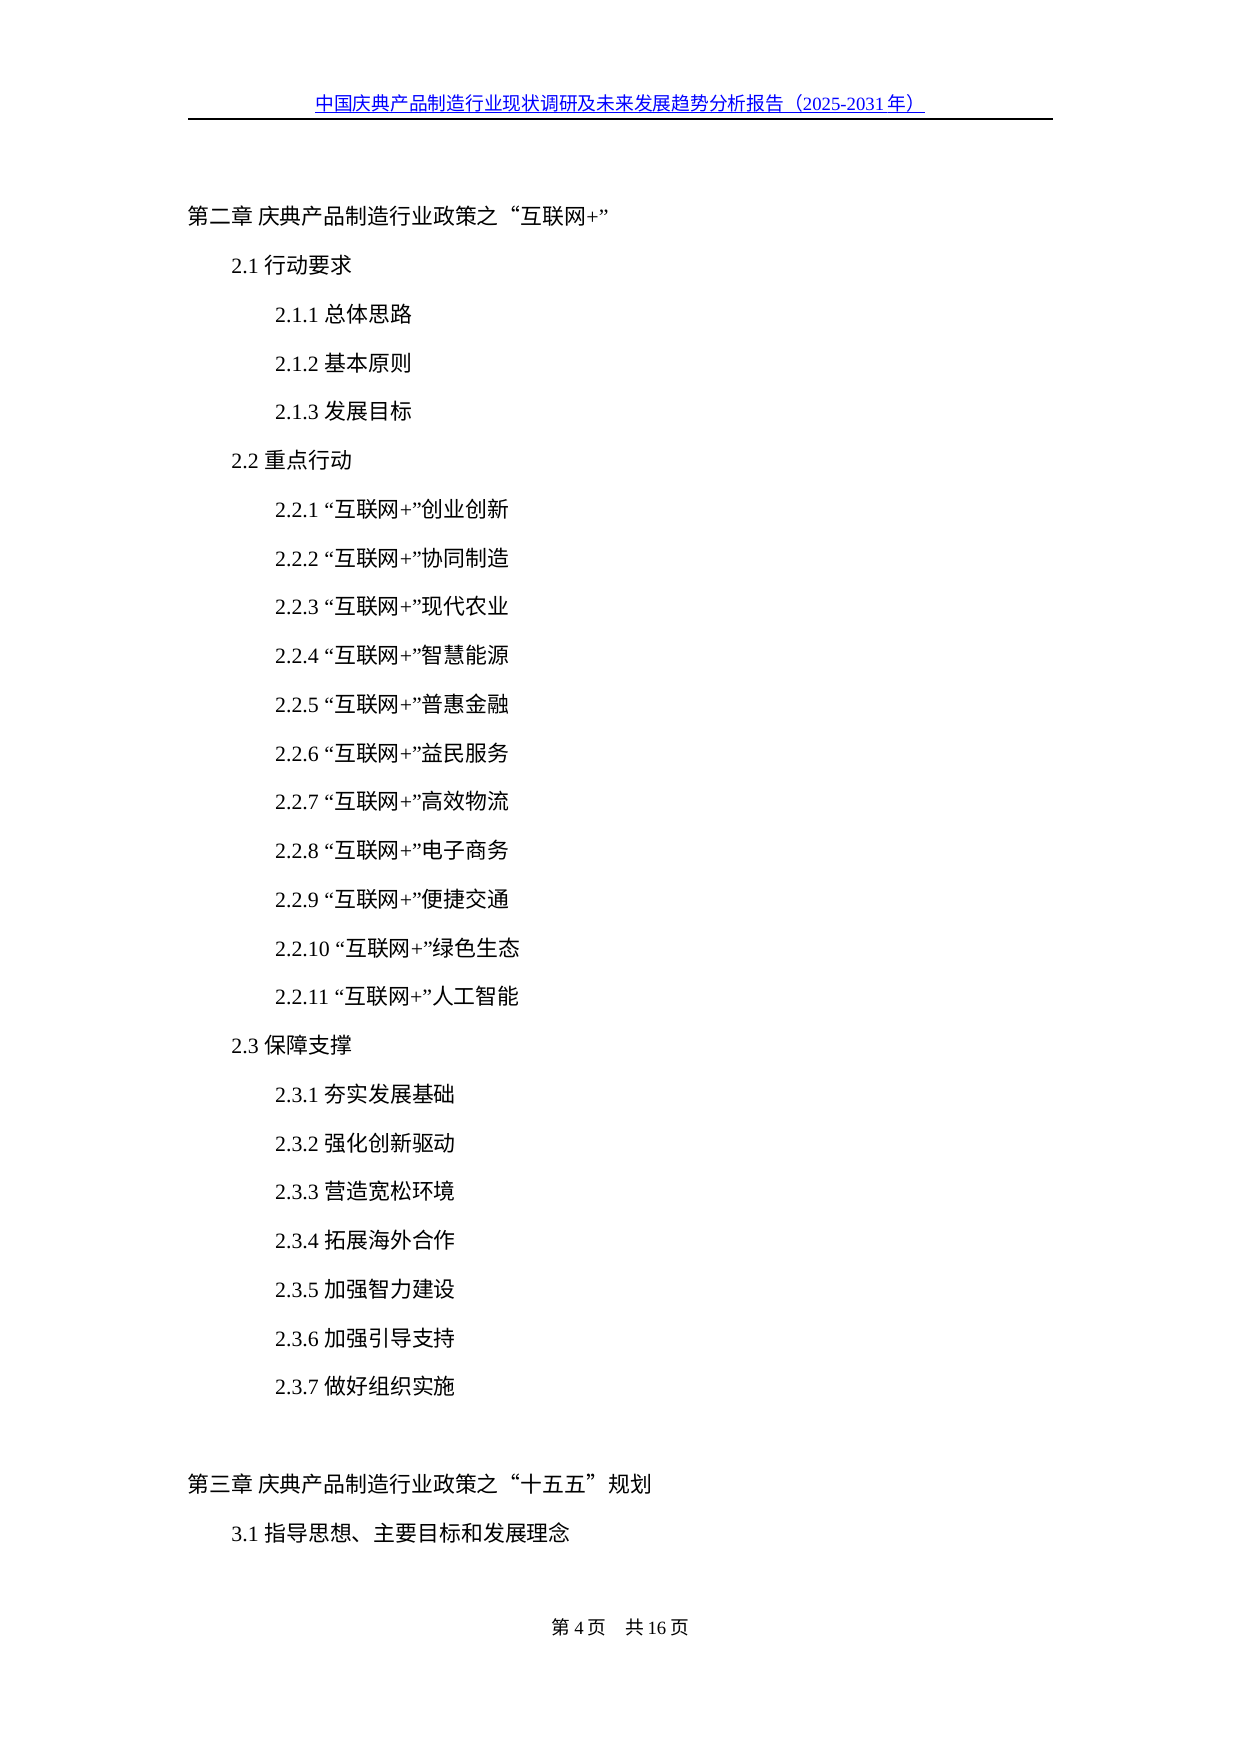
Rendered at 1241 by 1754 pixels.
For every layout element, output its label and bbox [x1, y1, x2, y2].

text [187, 150, 1053, 1548]
